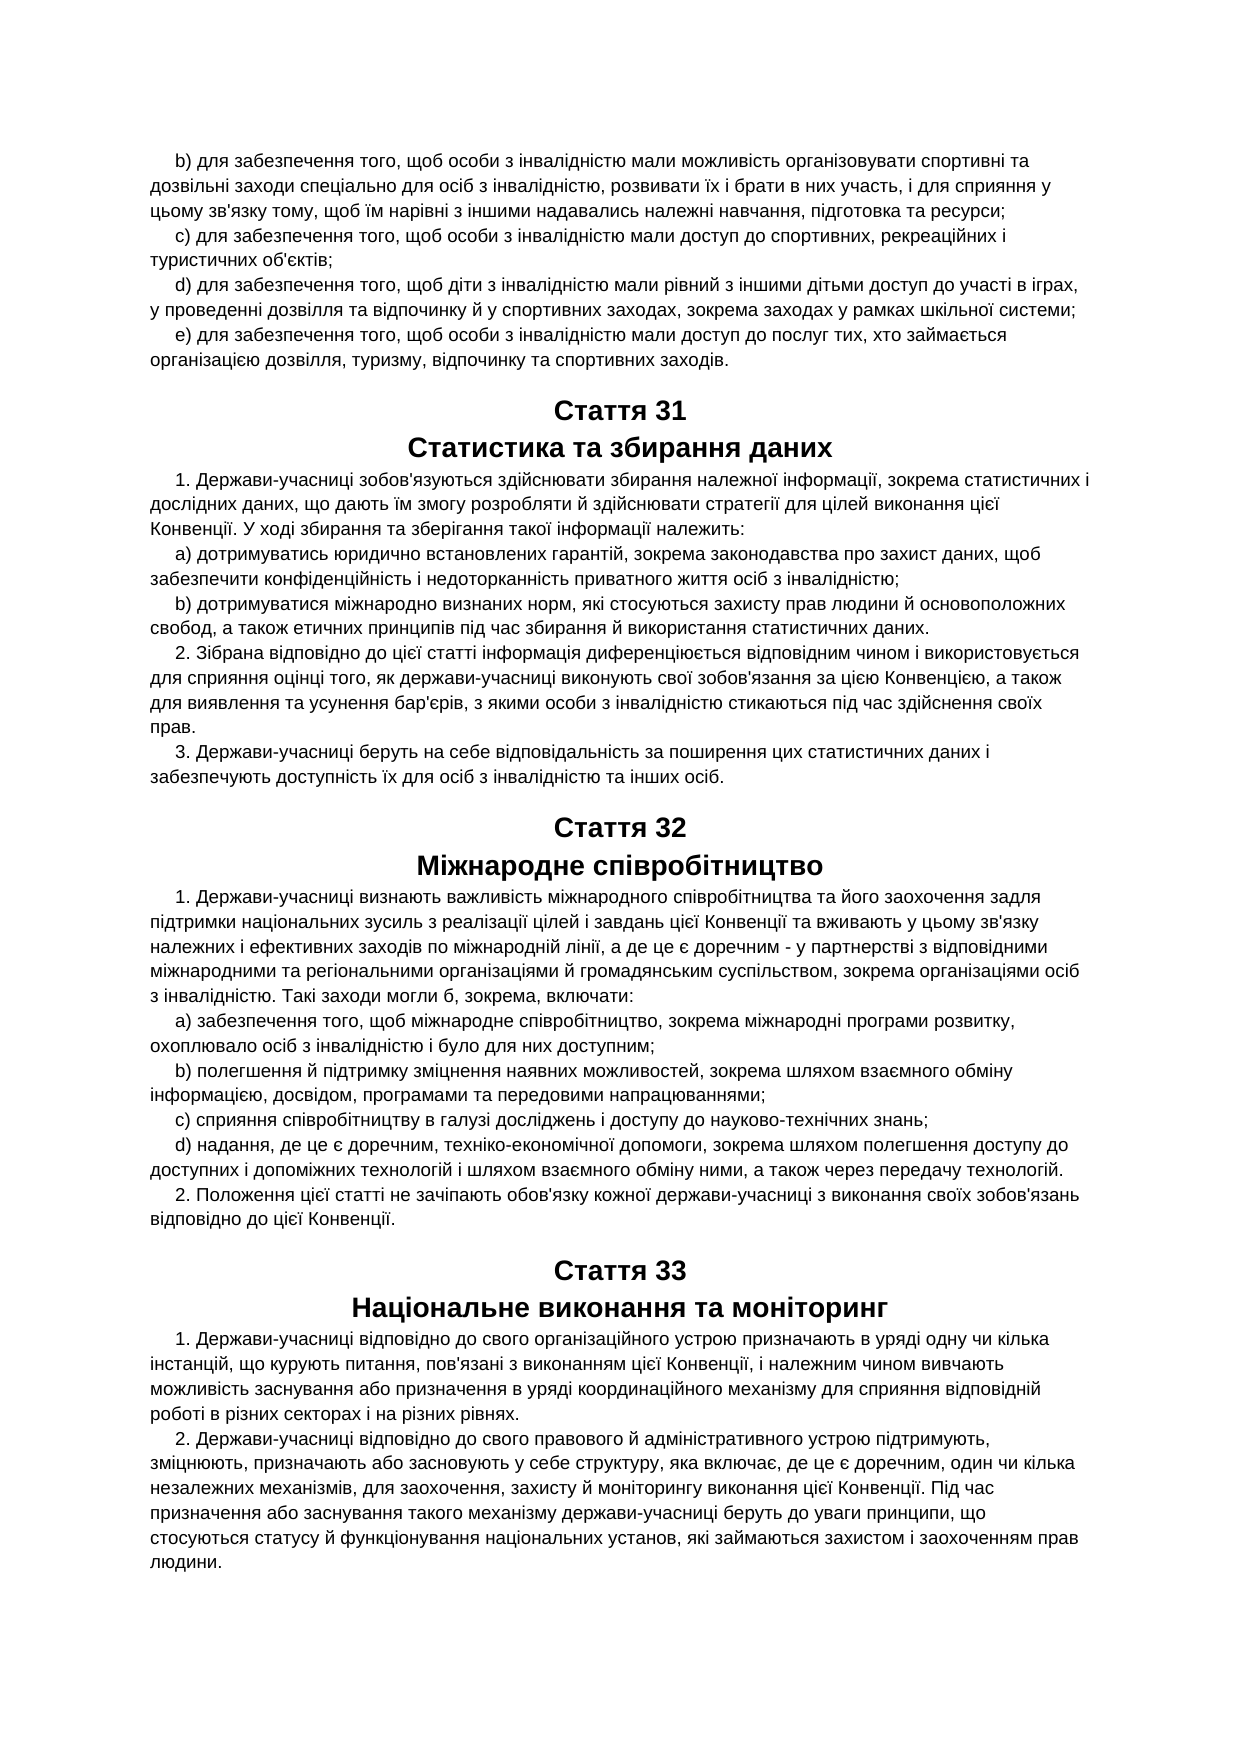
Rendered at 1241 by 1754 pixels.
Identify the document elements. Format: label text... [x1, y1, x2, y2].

text 2. Зібрана відповідно до цієї статті інформація диференціюється відповідним чином і використовується для сприяння оцінці того, як держави-учасниці виконують свої зобов'язання за цією Конвенцією, а також для виявлення та усунення бар'єрів, з якими особи з інвалідністю стикаються під час здійснення своїх прав. [150, 642, 1090, 738]
text 1. Держави-учасниці зобов'язуються здійснювати збирання належної інформації, зокрема статистичних і дослідних даних, що дають їм змогу розробляти й здійснювати стратегії для цілей виконання цієї Конвенції. У ході збирання та зберігання такої інформації належить: [150, 468, 1090, 539]
text 2. Положення цієї статті не зачіпають обов'язку кожної держави-учасниці з виконання своїх зобов'язань відповідно до цієї Конвенції. [150, 1183, 1090, 1230]
subtitle Стаття 31 Статистика та збирання даних [150, 394, 1090, 463]
text b) дотримуватися міжнародно визнаних норм, які стосуються захисту прав людини й основоположних свобод, а також етичних принципів під час збирання й використання статистичних даних. [150, 592, 1090, 639]
text c) для забезпечення того, щоб особи з інвалідністю мали доступ до спортивних, рекреаційних і туристичних об'єктів; [150, 224, 1090, 271]
text 1. Держави-учасниці відповідно до свого організаційного устрою призначають в уряді одну чи кілька інстанцій, що курують питання, пов'язані з виконанням цієї Конвенції, і належним чином вивчають можливість заснування або призначення в уряді координаційного механізму для сприяння відповідній роботі в різних секторах і на різних рівнях. [150, 1328, 1090, 1424]
text a) забезпечення того, щоб міжнародне співробітництво, зокрема міжнародні програми розвитку, охоплювало осіб з інвалідністю і було для них доступним; [150, 1010, 1090, 1056]
text b) полегшення й підтримку зміцнення наявних можливостей, зокрема шляхом взаємного обміну інформацією, досвідом, програмами та передовими напрацюваннями; [150, 1059, 1090, 1106]
text e) для забезпечення того, щоб особи з інвалідністю мали доступ до послуг тих, хто займається організацією дозвілля, туризму, відпочинку та спортивних заходів. [150, 323, 1090, 370]
text b) для забезпечення того, щоб особи з інвалідністю мали можливість організовувати спортивні та дозвільні заходи спеціально для осіб з інвалідністю, розвивати їх і брати в них участь, і для сприяння у цьому зв'язку тому, щоб їм нарівні з іншими надавались належні навчання, підготовка та ресурси; [150, 150, 1090, 221]
text 2. Держави-учасниці відповідно до свого правового й адміністративного устрою підтримують, зміцнюють, призначають або засновують у себе структуру, яка включає, де це є доречним, один чи кілька незалежних механізмів, для заохочення, захисту й моніторингу виконання цієї Конвенції. Під час призначення або заснування такого механізму держави-учасниці беруть до уваги принципи, що стосуються статусу й функціонування національних установ, які займаються захистом і заохоченням прав людини. [150, 1427, 1090, 1573]
text 3. Держави-учасниці беруть на себе відповідальність за поширення цих статистичних даних і забезпечують доступність їх для осіб з інвалідністю та інших осіб. [150, 741, 1090, 787]
subtitle Стаття 33 Національне виконання та моніторинг [150, 1254, 1090, 1323]
text d) для забезпечення того, щоб діти з інвалідністю мали рівний з іншими дітьми доступ до участі в іграх, у проведенні дозвілля та відпочинку й у спортивних заходах, зокрема заходах у рамках шкільної системи; [150, 274, 1090, 320]
text d) надання, де це є доречним, техніко-економічної допомоги, зокрема шляхом полегшення доступу до доступних і допоміжних технологій і шляхом взаємного обміну ними, а також через передачу технологій. [150, 1134, 1090, 1180]
text c) сприяння співробітництву в галузі досліджень і доступу до науково-технічних знань; [150, 1109, 1090, 1131]
text a) дотримуватись юридично встановлених гарантій, зокрема законодавства про захист даних, щоб забезпечити конфіденційність і недоторканність приватного життя осіб з інвалідністю; [150, 543, 1090, 589]
subtitle Стаття 32 Міжнародне співробітництво [150, 811, 1090, 881]
text 1. Держави-учасниці визнають важливість міжнародного співробітництва та його заохочення задля підтримки національних зусиль з реалізації цілей і завдань цієї Конвенції та вживають у цьому зв'язку належних і ефективних заходів по міжнародній лінії, а де це є доречним - у партнерстві з відповідними міжнародними та регіональними організаціями й громадянським суспільством, зокрема організаціями осіб з інвалідністю. Такі заходи могли б, зокрема, включати: [150, 886, 1090, 1007]
